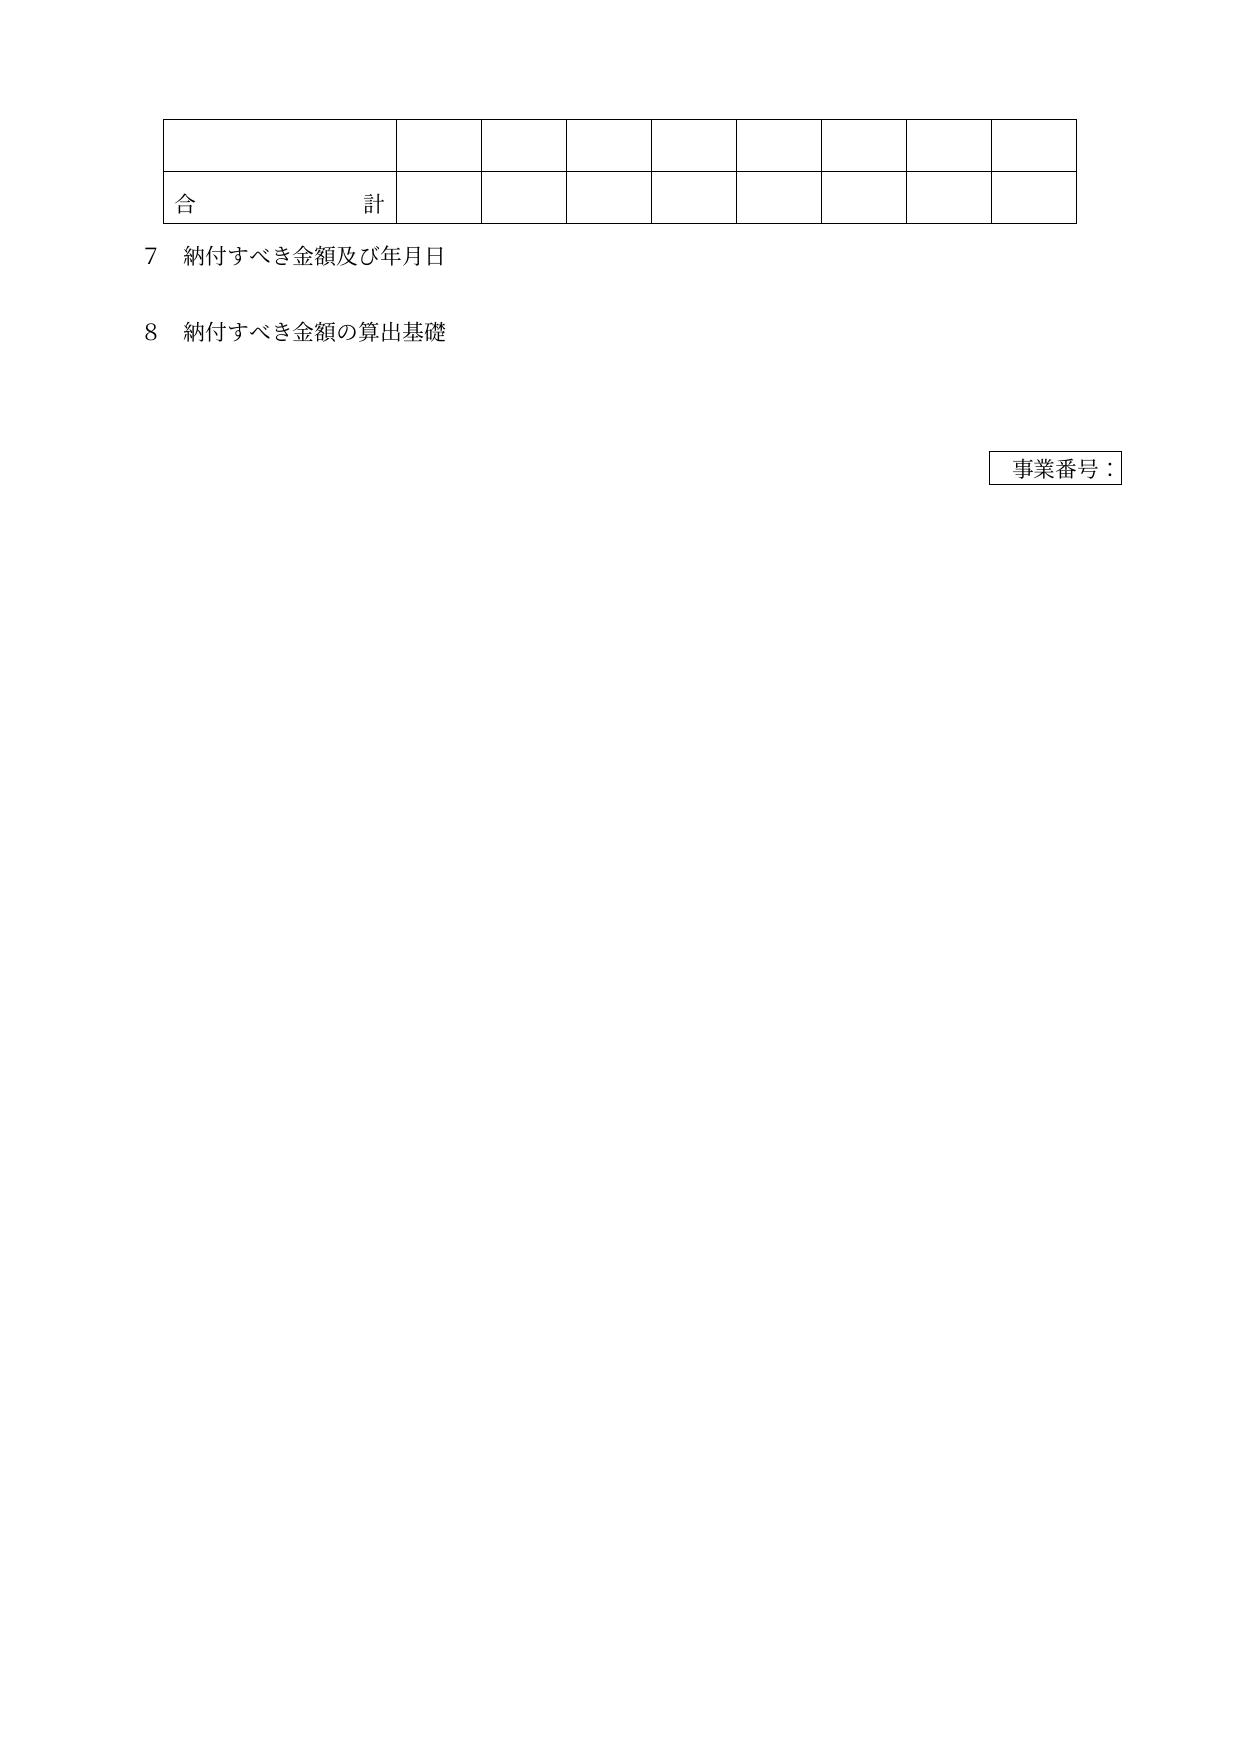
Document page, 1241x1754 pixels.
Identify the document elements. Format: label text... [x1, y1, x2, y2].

text 事業番号： [118, 438, 1122, 498]
table_cell [992, 120, 1076, 171]
table_cell [567, 120, 651, 171]
table_cell [652, 172, 736, 223]
table_cell [482, 172, 566, 223]
text ７ 納付すべき金額及び年月日 [118, 224, 1122, 285]
table_cell [822, 172, 906, 223]
table_cell [397, 120, 481, 171]
table_cell [652, 120, 736, 171]
table_cell [164, 120, 396, 171]
table_cell [822, 120, 906, 171]
table_cell [482, 120, 566, 171]
table_cell [907, 172, 991, 223]
table_cell [567, 172, 651, 223]
table_cell 合計 [164, 172, 396, 223]
text ８ 納付すべき金額の算出基礎 [118, 301, 1122, 361]
table_cell [397, 172, 481, 223]
table_cell [737, 120, 821, 171]
table_cell [992, 172, 1076, 223]
table_cell [737, 172, 821, 223]
table_cell [907, 120, 991, 171]
